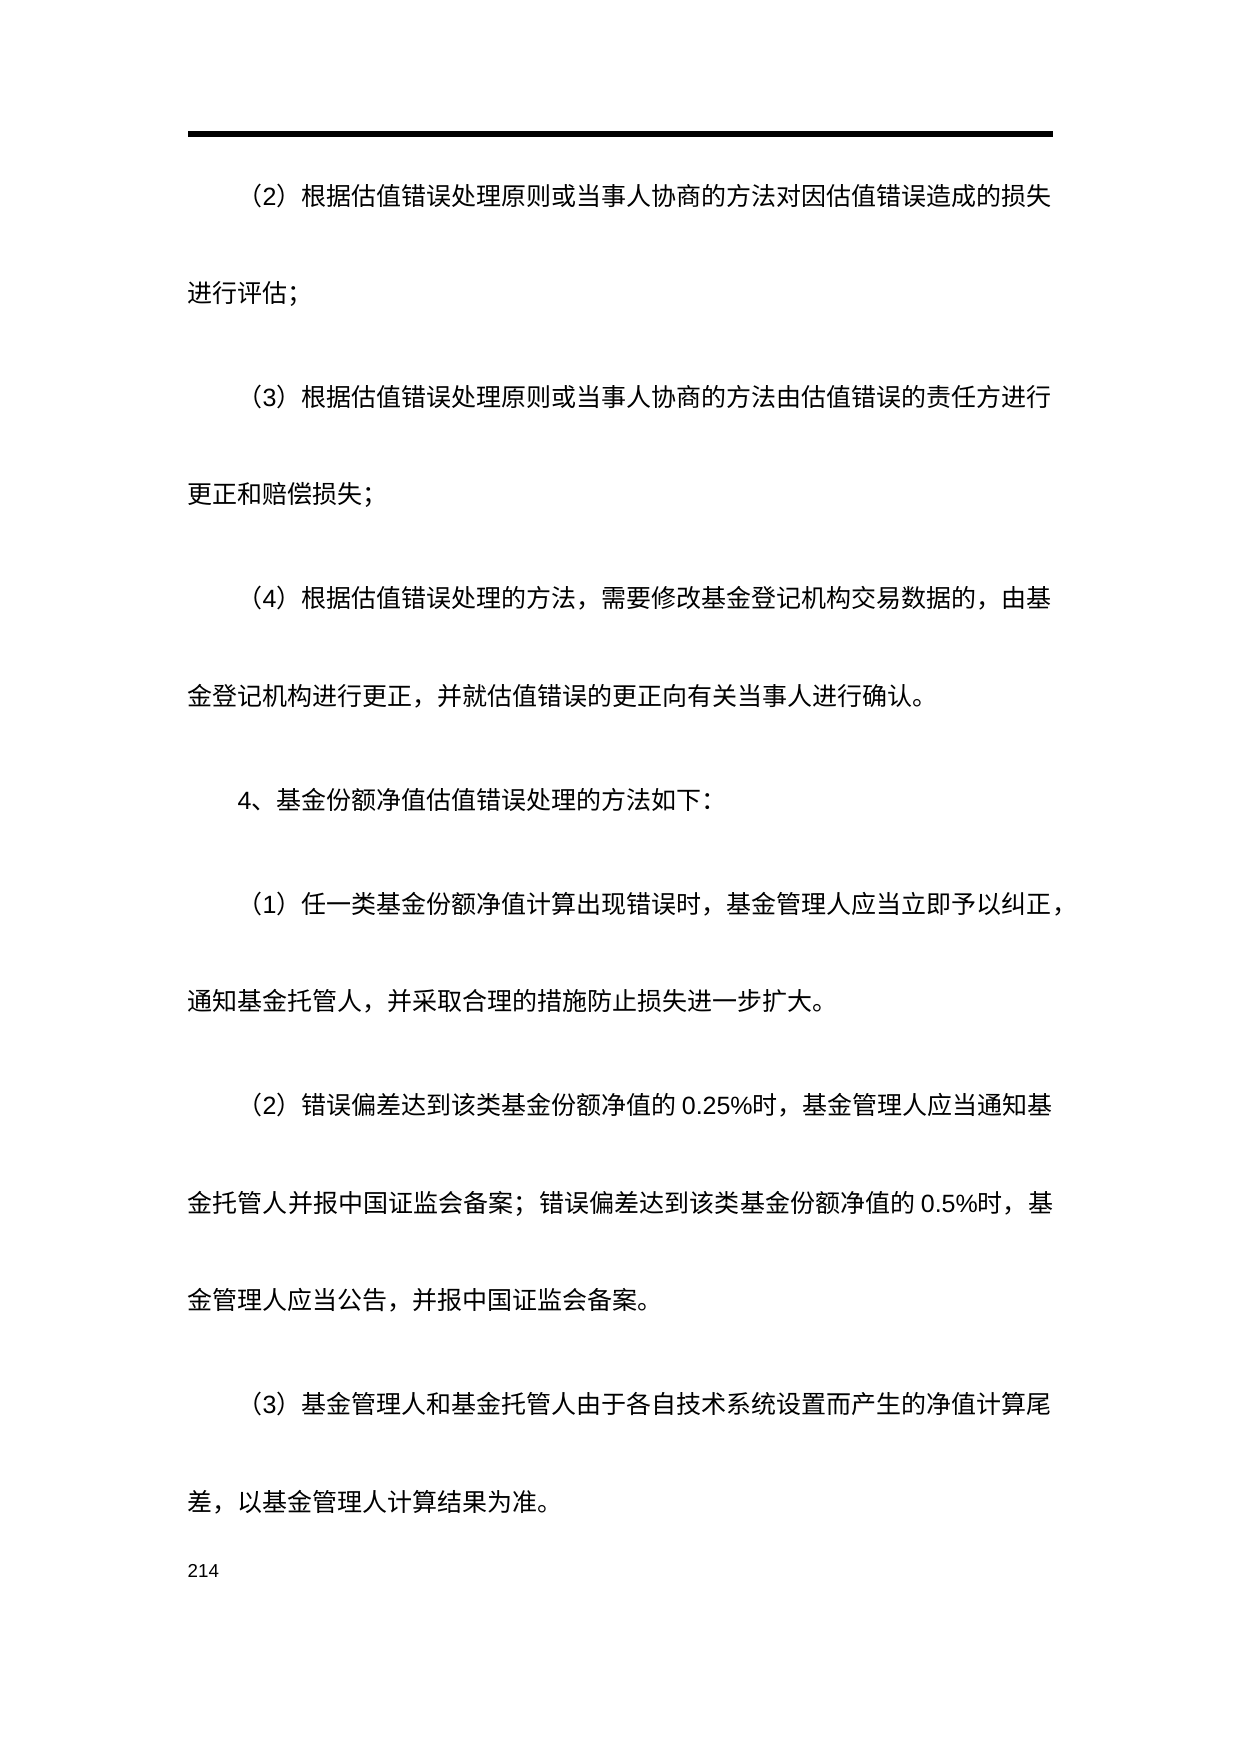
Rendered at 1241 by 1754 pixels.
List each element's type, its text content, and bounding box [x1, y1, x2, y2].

text （3）根据估值错误处理原则或当事人协商的方法由估值错误的责任方进行更正和赔偿损失； [187, 363, 1053, 526]
text （3）基金管理人和基金托管人由于各自技术系统设置而产生的净值计算尾差，以基金管理人计算结果为准。 [187, 1370, 1053, 1533]
text 4、基金份额净值估值错误处理的方法如下： [187, 766, 1053, 831]
text （2）错误偏差达到该类基金份额净值的0.25%时，基金管理人应当通知基金托管人并报中国证监会备案；错误偏差达到该类基金份额净值的0.5%时，基金管理人应当公告，并报中国证监会备案。 [187, 1071, 1053, 1331]
text （2）根据估值错误处理原则或当事人协商的方法对因估值错误造成的损失进行评估； [187, 162, 1053, 324]
text （4）根据估值错误处理的方法，需要修改基金登记机构交易数据的，由基金登记机构进行更正，并就估值错误的更正向有关当事人进行确认。 [187, 564, 1053, 727]
text （1）任一类基金份额净值计算出现错误时，基金管理人应当立即予以纠正，通知基金托管人，并采取合理的措施防止损失进一步扩大。 [187, 870, 1053, 1032]
